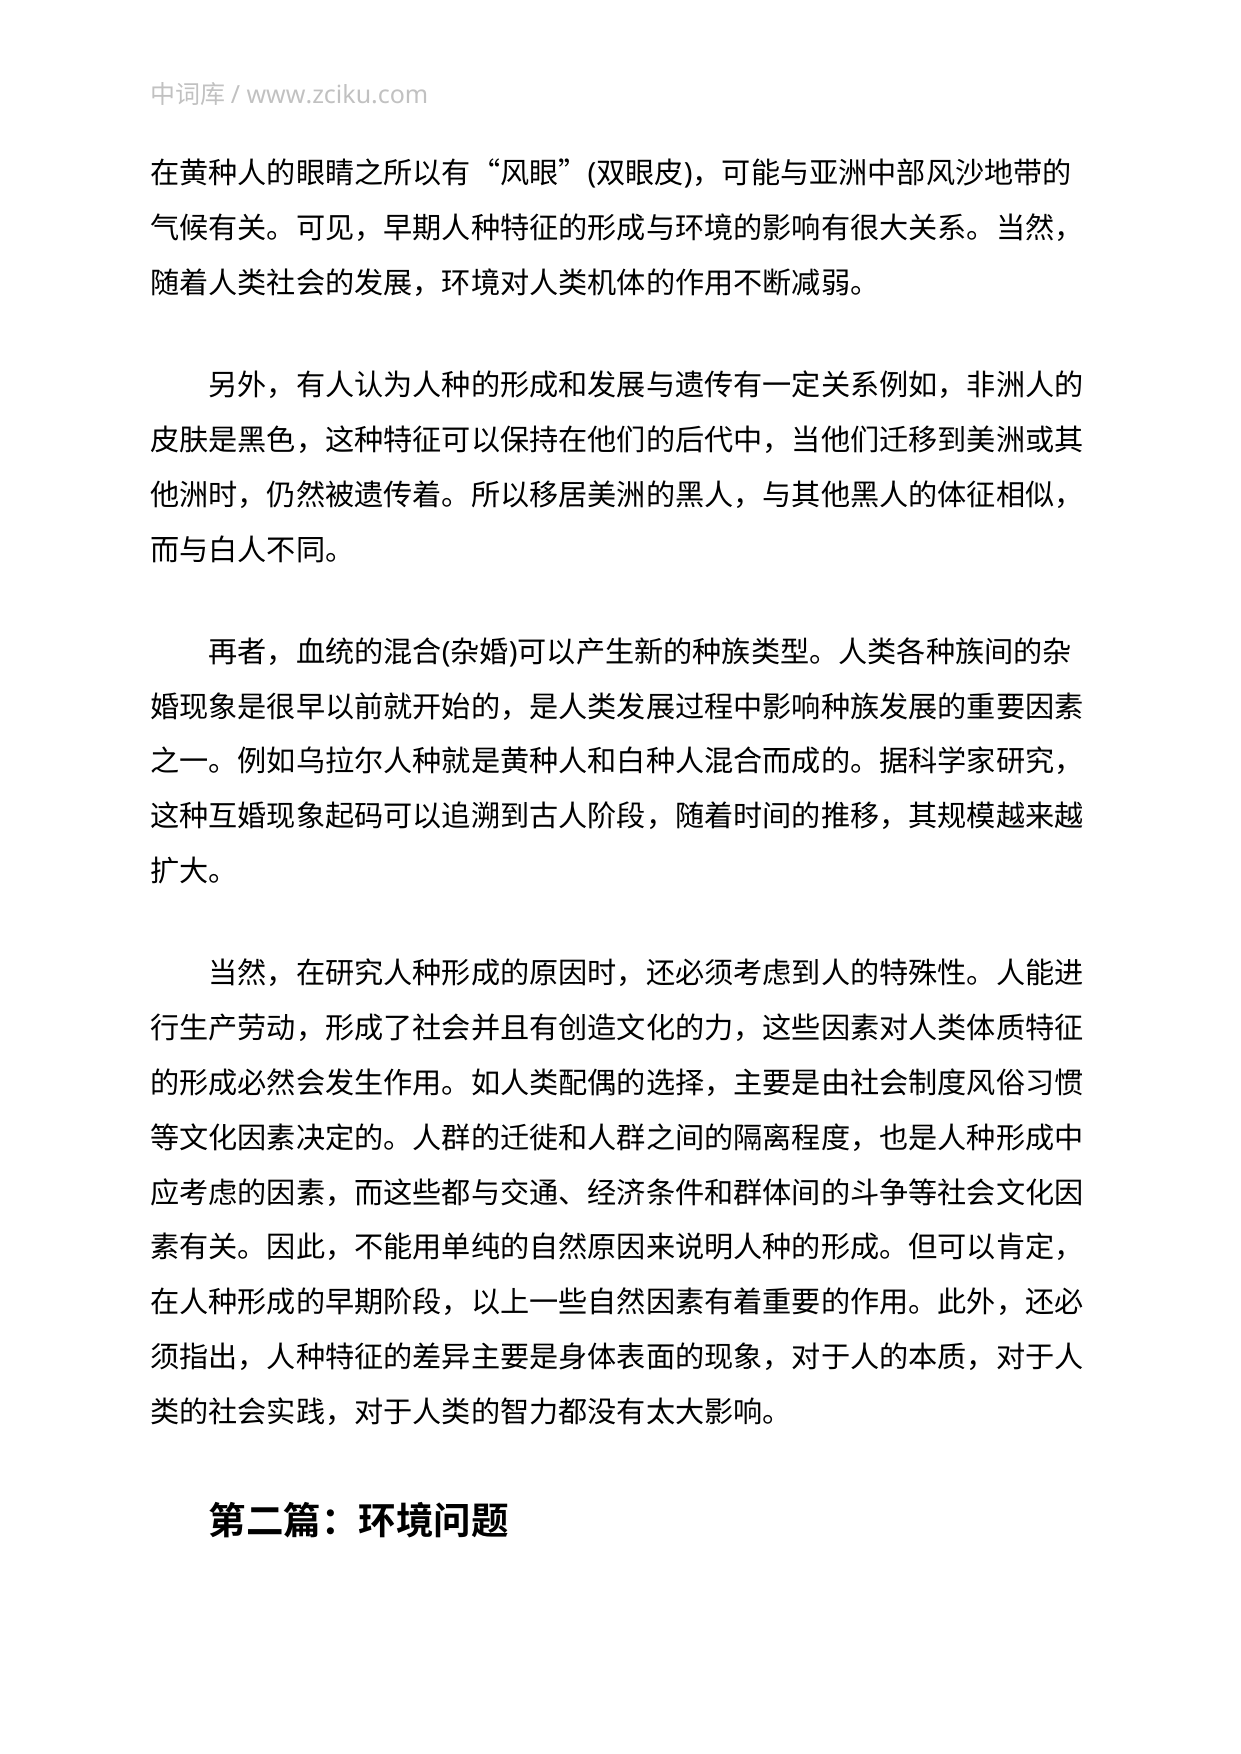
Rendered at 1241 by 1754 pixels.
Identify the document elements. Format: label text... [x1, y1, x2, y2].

text 当然，在研究人种形成的原因时，还必须考虑到人的特殊性。人能进行生产劳动，形成了社会并且有创造文化的力，这些因素对人类体质特征的形成必然会发生作用。如人类配偶的选择，主要是由社会制度风俗习惯等文化因素决定的。人群的迁徙和人群之间的隔离程度，也是人种形成中应考虑的因素，而这些都与交通、经济条件和群体间的斗争等社会文化因素有关。因此，不能用单纯的自然原因来说明人种的形成。但可以肯定，在人种形成的早期阶段，以上一些自然因素有着重要的作用。此外，还必须指出，人种特征的差异主要是身体表面的现象，对于人的本质，对于人类的社会实践，对于人类的智力都没有太大影响。 [150, 949, 1090, 1431]
text 第二篇：环境问题 [150, 1491, 1090, 1545]
text 再者，血统的混合(杂婚)可以产生新的种族类型。人类各种族间的杂婚现象是很早以前就开始的，是人类发展过程中影响种族发展的重要因素之一。例如乌拉尔人种就是黄种人和白种人混合而成的。据科学家研究，这种互婚现象起码可以追溯到古人阶段，随着时间的推移，其规模越来越扩大。 [150, 628, 1090, 890]
text 另外，有人认为人种的形成和发展与遗传有一定关系例如，非洲人的皮肤是黑色，这种特征可以保持在他们的后代中，当他们迁移到美洲或其他洲时，仍然被遗传着。所以移居美洲的黑人，与其他黑人的体征相似，而与白人不同。 [150, 362, 1090, 569]
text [150, 150, 1090, 302]
